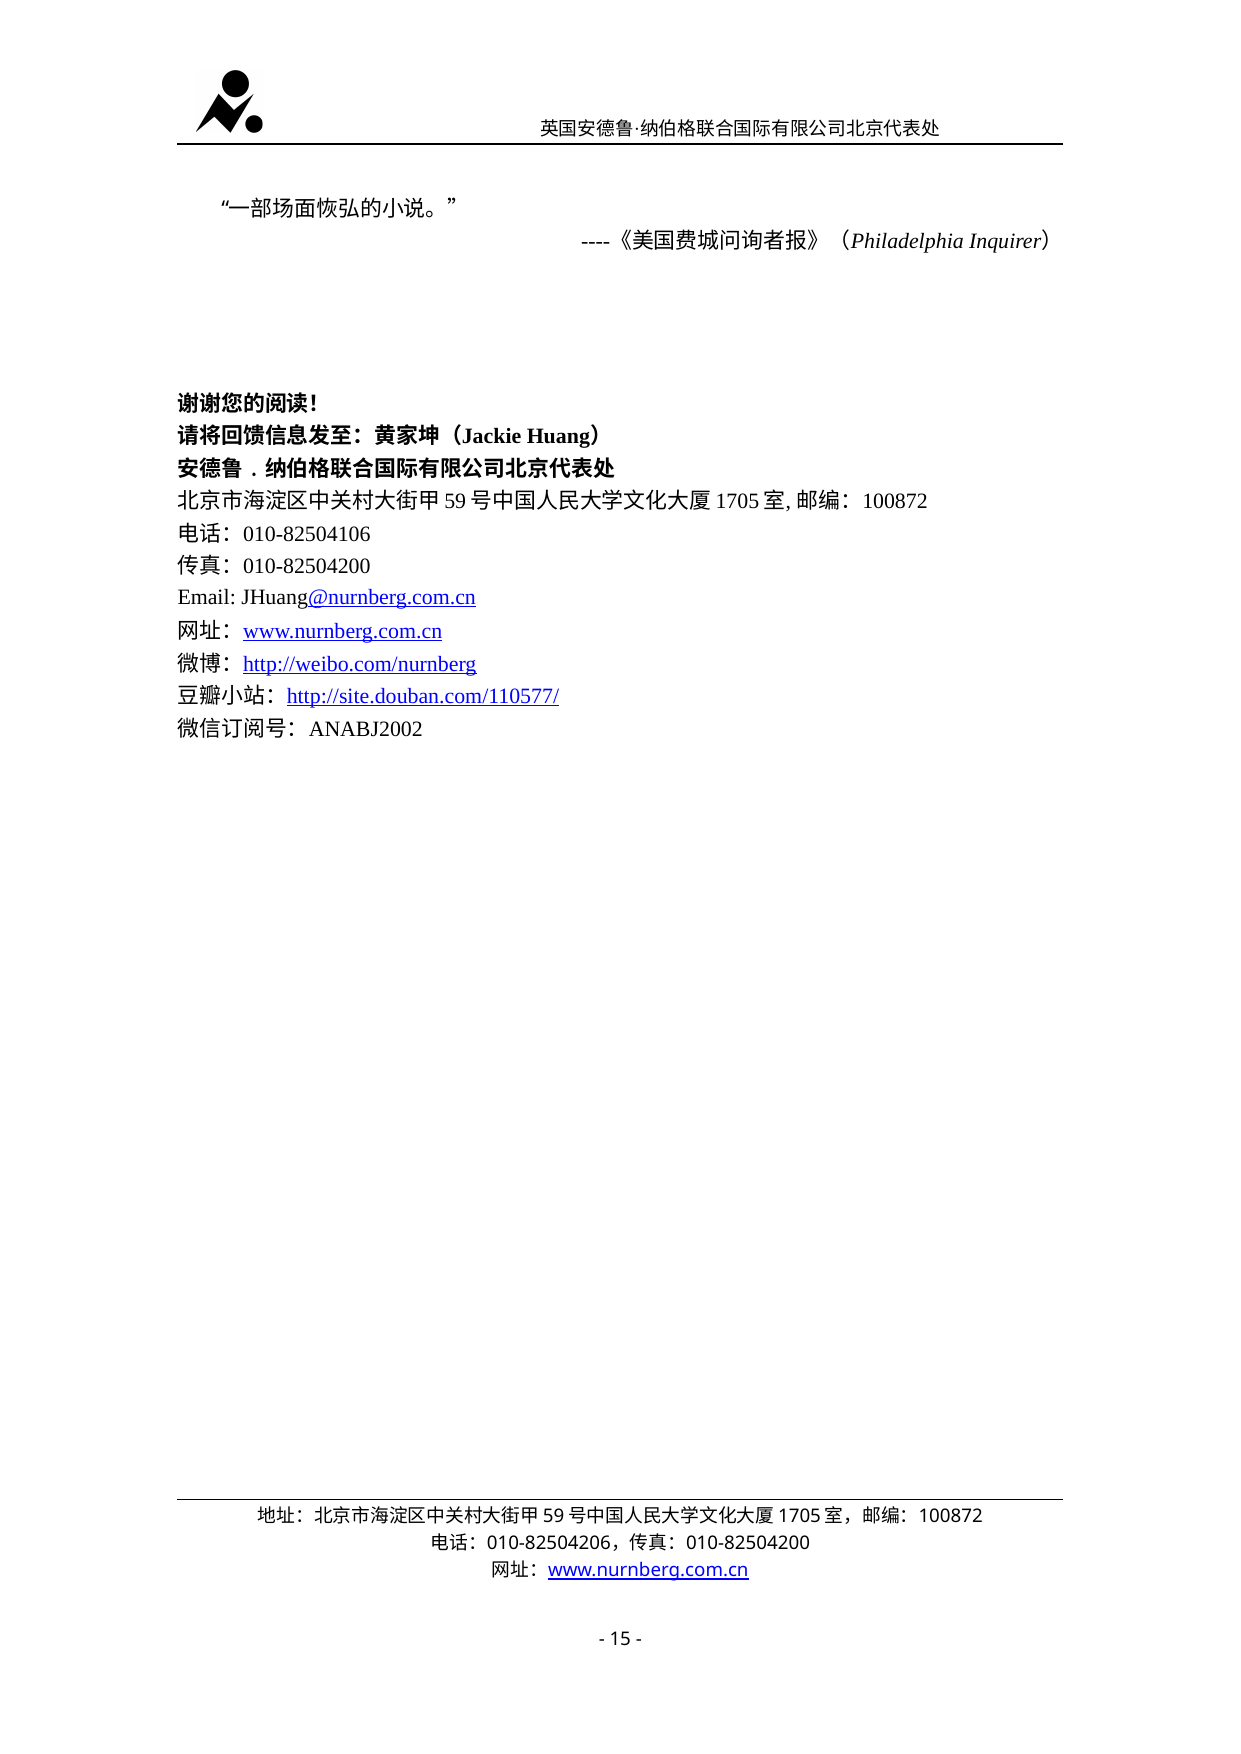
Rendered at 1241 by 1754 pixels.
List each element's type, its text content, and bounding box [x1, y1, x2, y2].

text 安德鲁﹒纳伯格联合国际有限公司北京代表处 北京市海淀区中关村大街甲59号中国人民大学文化大厦1705室, 邮编：100872 电话：010-82504106 [177, 450, 1063, 548]
text 豆瓣小站：http://site.douban.com/110577/ [177, 678, 1063, 710]
text 微信订阅号：ANABJ2002 [177, 710, 1063, 743]
text 传真：010-82504200 Email: JHuang@nurnberg.com.cn [177, 548, 1063, 613]
text 微博：http://weibo.com/nurnberg [177, 645, 1063, 678]
text 请将回馈信息发至：黄家坤（Jackie Huang） [177, 418, 1063, 450]
text 谢谢您的阅读！ [177, 385, 1063, 418]
text ----《美国费城问询者报》（Philadelphia Inquirer） [177, 223, 1063, 255]
text 网址：www.nurnberg.com.cn [177, 613, 1063, 645]
text “一部场面恢弘的小说。” [177, 190, 1063, 223]
picture [196, 70, 263, 133]
